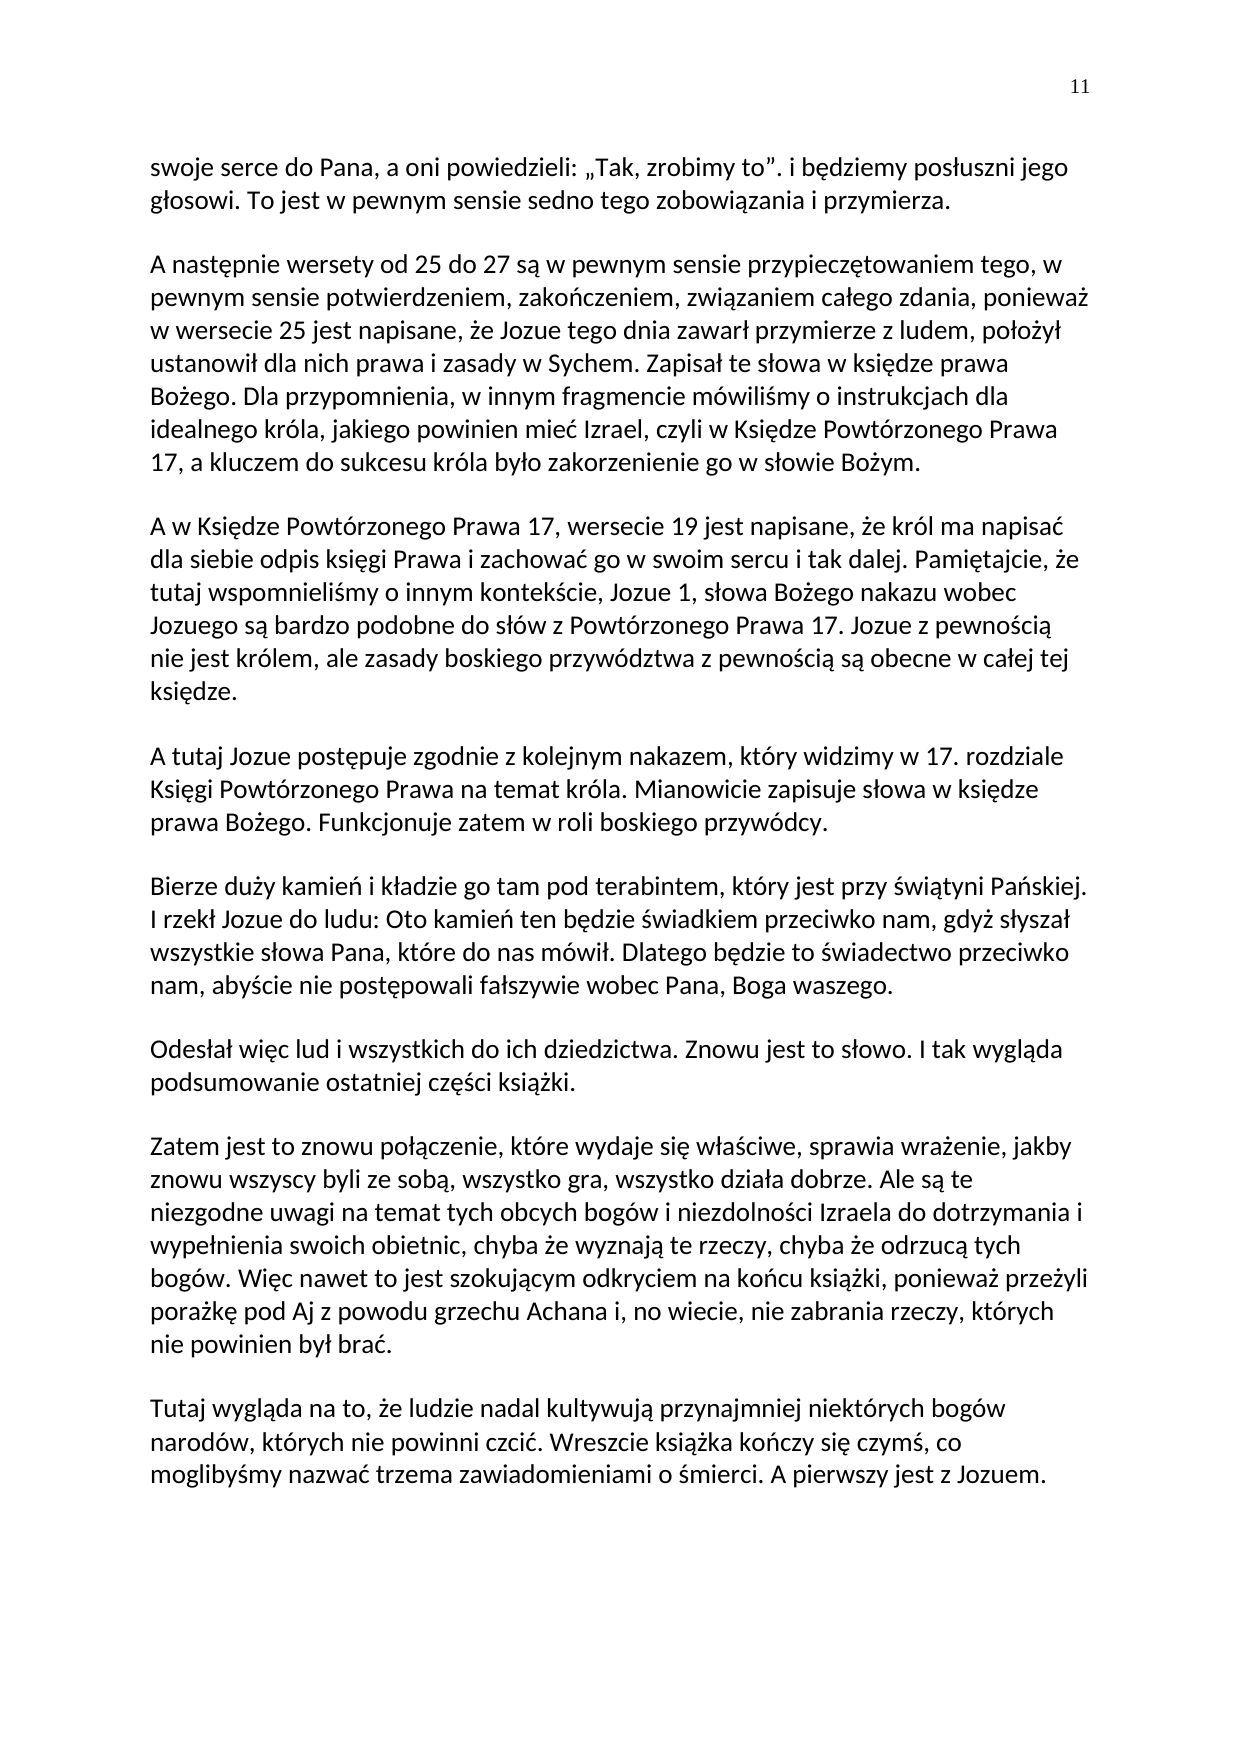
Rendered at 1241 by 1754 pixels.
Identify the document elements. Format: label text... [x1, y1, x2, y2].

text A w Księdze Powtórzonego Prawa 17, wersecie 19 jest napisane, że król ma napisać dla siebie odpis księgi Prawa i zachować go w swoim sercu i tak dalej. Pamiętajcie, że tutaj wspomnieliśmy o innym kontekście, Jozue 1, słowa Bożego nakazu wobec Jozuego są bardzo podobne do słów z Powtórzonego Prawa 17. Jozue z pewnością nie jest królem, ale zasady boskiego przywództwa z pewnością są obecne w całej tej księdze. [150, 509, 1090, 708]
text Odesłał więc lud i wszystkich do ich dziedzictwa. Znowu jest to słowo. I tak wygląda podsumowanie ostatniej części książki. [150, 1032, 1090, 1098]
text Bierze duży kamień i kładzie go tam pod terabintem, który jest przy świątyni Pańskiej. I rzekł Jozue do ludu: Oto kamień ten będzie świadkiem przeciwko nam, gdyż słyszał wszystkie słowa Pana, które do nas mówił. Dlatego będzie to świadectwo przeciwko nam, abyście nie postępowali fałszywie wobec Pana, Boga waszego. [150, 869, 1090, 1001]
text A tutaj Jozue postępuje zgodnie z kolejnym nakazem, który widzimy w 17. rozdziale Księgi Powtórzonego Prawa na temat króla. Mianowicie zapisuje słowa w księdze prawa Bożego. Funkcjonuje zatem w roli boskiego przywódcy. [150, 739, 1090, 838]
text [150, 150, 1090, 216]
text Tutaj wygląda na to, że ludzie nadal kultywują przynajmniej niektórych bogów narodów, których nie powinni czcić. Wreszcie książka kończy się czymś, co moglibyśmy nazwać trzema zawiadomieniami o śmierci. A pierwszy jest z Jozuem. [150, 1392, 1090, 1491]
text A następnie wersety od 25 do 27 są w pewnym sensie przypieczętowaniem tego, w pewnym sensie potwierdzeniem, zakończeniem, związaniem całego zdania, ponieważ w wersecie 25 jest napisane, że Jozue tego dnia zawarł przymierze z ludem, położył ustanowił dla nich prawa i zasady w Sychem. Zapisał te słowa w księdze prawa Bożego. Dla przypomnienia, w innym fragmencie mówiliśmy o instrukcjach dla idealnego króla, jakiego powinien mieć Izrael, czyli w Księdze Powtórzonego Prawa 17, a kluczem do sukcesu króla było zakorzenienie go w słowie Bożym. [150, 247, 1090, 478]
text Zatem jest to znowu połączenie, które wydaje się właściwe, sprawia wrażenie, jakby znowu wszyscy byli ze sobą, wszystko gra, wszystko działa dobrze. Ale są te niezgodne uwagi na temat tych obcych bogów i niezdolności Izraela do dotrzymania i wypełnienia swoich obietnic, chyba że wyznają te rzeczy, chyba że odrzucą tych bogów. Więc nawet to jest szokującym odkryciem na końcu książki, ponieważ przeżyli porażkę pod Aj z powodu grzechu Achana i, no wiecie, nie zabrania rzeczy, których nie powinien był brać. [150, 1129, 1090, 1361]
